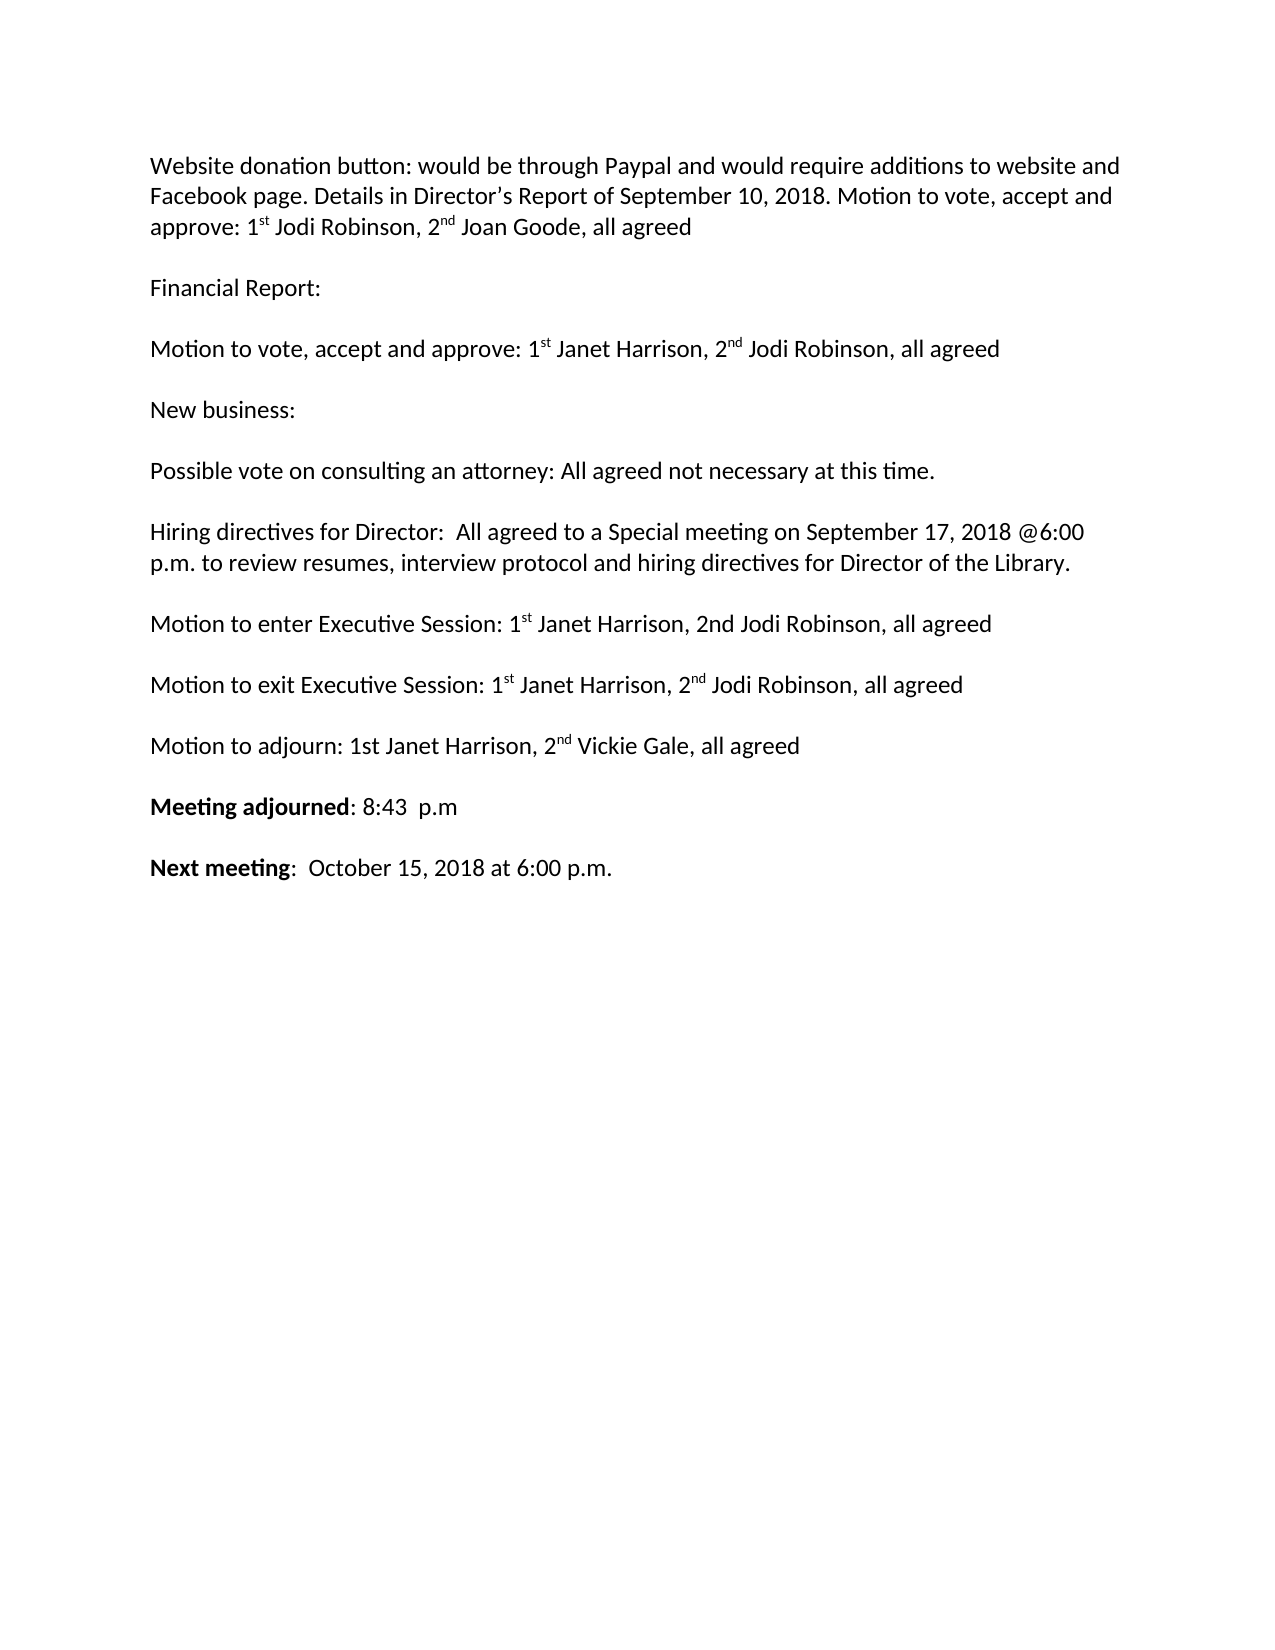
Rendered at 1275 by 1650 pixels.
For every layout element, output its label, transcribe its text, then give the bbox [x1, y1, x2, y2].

text Financial Report: [150, 272, 1125, 303]
text Possible vote on consulting an attorney: All agreed not necessary at this time. [150, 455, 1125, 486]
text Motion to vote, accept and approve: 1st Janet Harrison, 2nd Jodi Robinson, all agreed [150, 333, 1125, 364]
text Next meeting: October 15, 2018 at 6:00 p.m. [150, 852, 1125, 882]
text Hiring directives for Director: All agreed to a Special meeting on September 17, 2018 @6:00 p.m. to review resumes, interview protocol and hiring directives for Director of the Library. [150, 516, 1125, 577]
text New business: [150, 394, 1125, 425]
text Motion to adjourn: 1st Janet Harrison, 2nd Vickie Gale, all agreed [150, 730, 1125, 760]
text Motion to exit Executive Session: 1st Janet Harrison, 2nd Jodi Robinson, all agreed [150, 669, 1125, 699]
text Meeting adjourned: 8:43 p.m [150, 791, 1125, 821]
text Website donation button: would be through Paypal and would require additions to website and Facebook page. Details in Director’s Report of September 10, 2018. Motion to vote, accept and approve: 1st Jodi Robinson, 2nd Joan Goode, all agreed [150, 150, 1125, 242]
text Motion to enter Executive Session: 1st Janet Harrison, 2nd Jodi Robinson, all agreed [150, 608, 1125, 638]
